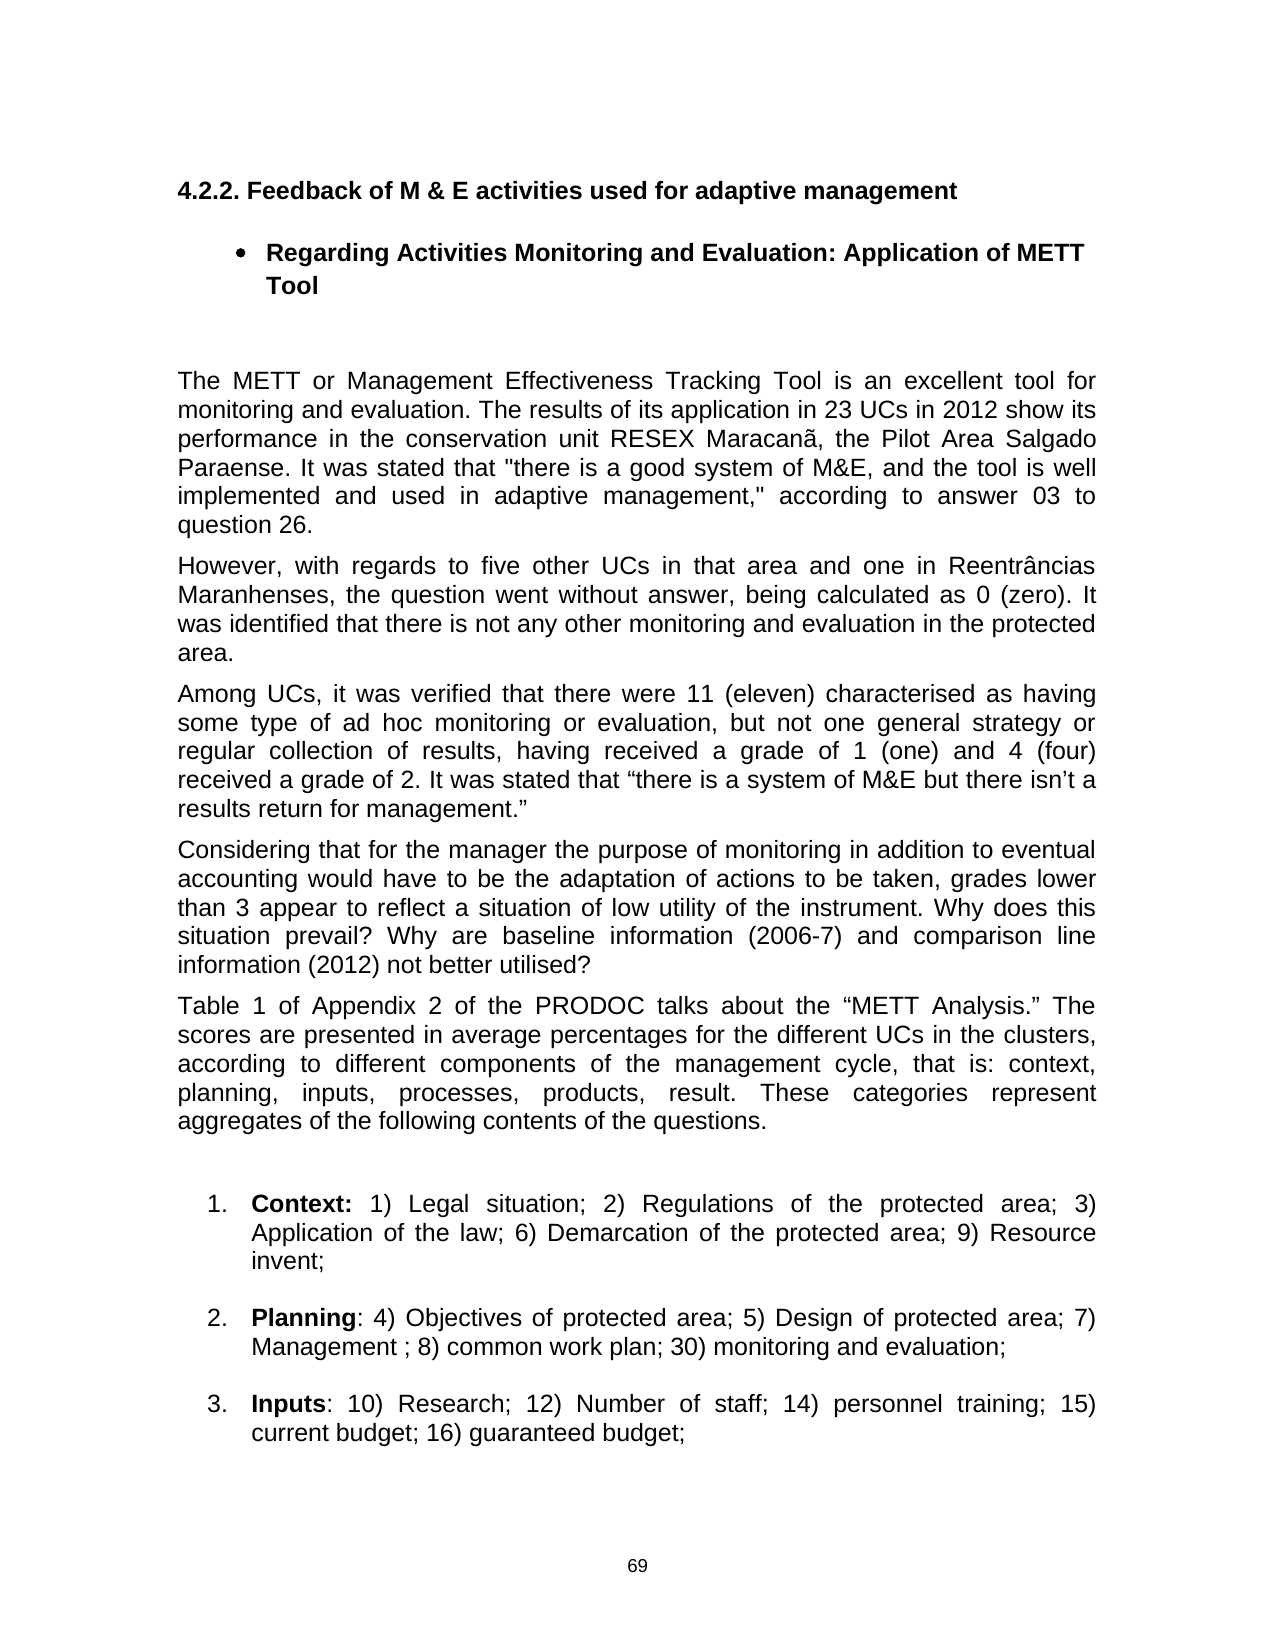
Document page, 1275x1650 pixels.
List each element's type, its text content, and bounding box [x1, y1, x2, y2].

list Context: 1) Legal situation; 2) Regulations of the protected area; 3) Application of the law; 6) Demarcation of the protected area; 9) Resource invent; [207, 1189, 1098, 1275]
text However, with regards to five other UCs in that area and one in Reentrâncias Maranhenses, the question went without answer, being calculated as 0 (zero). It was identified that there is not any other monitoring and evaluation in the protected area. [177, 551, 1098, 666]
list Inputs: 10) Research; 12) Number of staff; 14) personnel training; 15) current budget; 16) guaranteed budget; [207, 1389, 1098, 1447]
text The METT or Management Effectiveness Tracking Tool is an excellent tool for monitoring and evaluation. The results of its application in 23 UCs in 2012 show its performance in the conservation unit RESEX Maracanã, the Pilot Area Salgado Paraense. It was stated that "there is a good system of M&E, and the tool is well implemented and used in adaptive management," according to answer 03 to question 26. [177, 366, 1098, 539]
text Among UCs, it was verified that there were 11 (eleven) characterised as having some type of ad hoc monitoring or evaluation, but not one general strategy or regular collection of results, having received a grade of 1 (one) and 4 (four) received a grade of 2. It was stated that “there is a system of M&E but there isn’t a results return for management.” [177, 679, 1098, 823]
text 4.2.2. Feedback of M & E activities used for adaptive management [177, 176, 1098, 205]
text Table 1 of Appendix 2 of the PRODOC talks about the “METT Analysis.” The scores are presented in average percentages for the different UCs in the clusters, according to different components of the management cycle, that is: context, planning, inputs, processes, products, result. These categories represent aggregates of the following contents of the questions. [177, 991, 1098, 1135]
list Planning: 4) Objectives of protected area; 5) Design of protected area; 7) Management ; 8) common work plan; 30) monitoring and evaluation; [207, 1303, 1098, 1361]
list Regarding Activities Monitoring and Evaluation: Application of METT Tool [236, 238, 1098, 300]
text Considering that for the manager the purpose of monitoring in addition to eventual accounting would have to be the adaptation of actions to be taken, grades lower than 3 appear to reflect a situation of low utility of the instrument. Why does this situation prevail? Why are baseline information (2006-7) and comparison line information (2012) not better utilised? [177, 835, 1098, 979]
